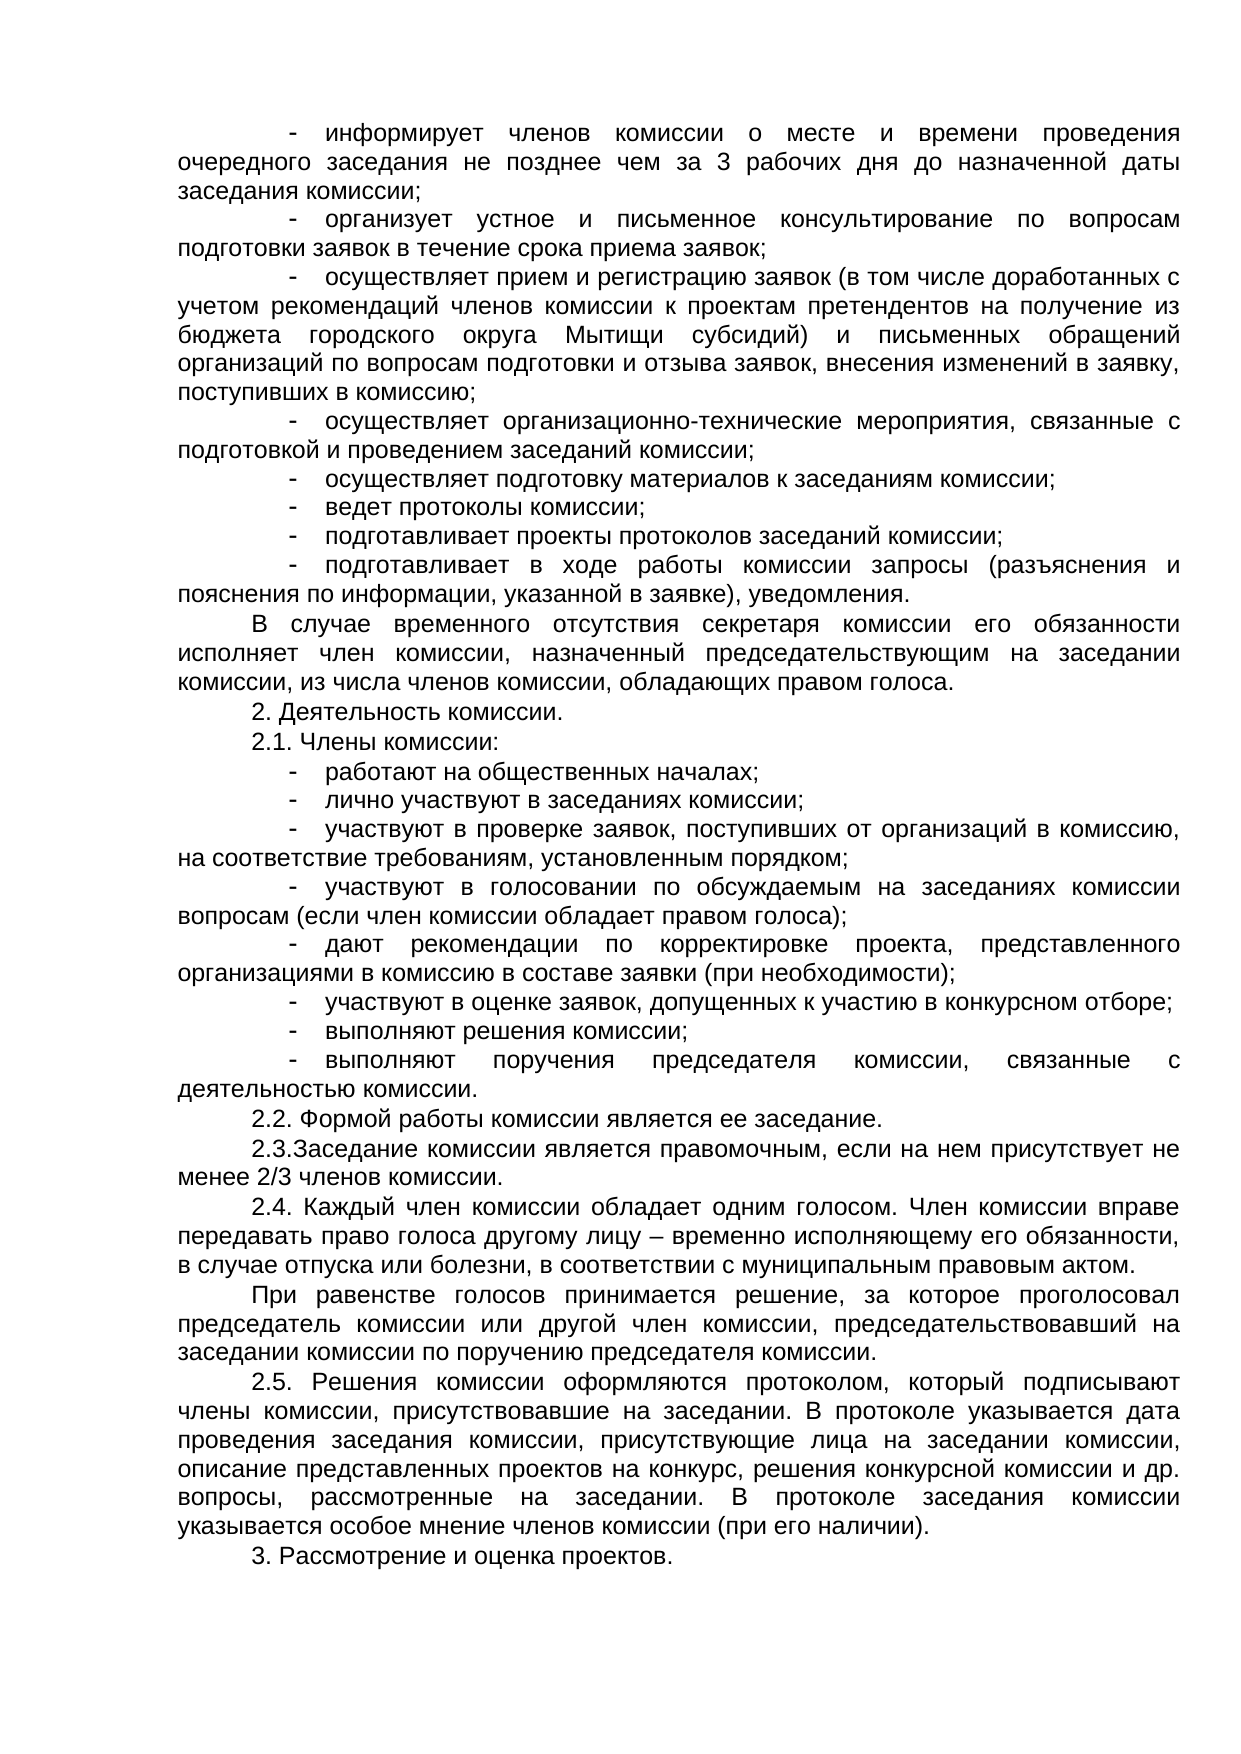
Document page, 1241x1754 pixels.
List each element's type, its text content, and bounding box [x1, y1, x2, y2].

text 2.1. Члены комиссии: [177, 726, 1181, 755]
list осуществляет организационно-технические мероприятия, связанные с подготовкой и проведением заседаний комиссии; [177, 406, 1181, 463]
list осуществляет прием и регистрацию заявок (в том числе доработанных с учетом рекомендаций членов комиссии к проектам претендентов на получение из бюджета городского округа Мытищи субсидий) и письменных обращений организаций по вопросам подготовки и отзыва заявок, внесения изменений в заявку, поступивших в комиссию; [177, 262, 1181, 406]
text 2.4. Каждый член комиссии обладает одним голосом. Член комиссии вправе передавать право голоса другому лицу – временно исполняющему его обязанности, в случае отпуска или болезни, в соответствии с муниципальным правовым актом. [177, 1192, 1181, 1278]
text 2.3.Заседание комиссии является правомочным, если на нем присутствует не менее 2/3 членов комиссии. [177, 1133, 1181, 1191]
list осуществляет подготовку материалов к заседаниям комиссии; [177, 463, 1181, 492]
list лично участвуют в заседаниях комиссии; [177, 785, 1181, 814]
text 2.5. Решения комиссии оформляются протоколом, который подписывают члены комиссии, присутствовавшие на заседании. В протоколе указывается дата проведения заседания комиссии, присутствующие лица на заседании комиссии, описание представленных проектов на конкурс, решения конкурсной комиссии и др. вопросы, рассмотренные на заседании. В протоколе заседания комиссии указывается особое мнение членов комиссии (при его наличии). [177, 1367, 1181, 1540]
list работают на общественных началах; [177, 756, 1181, 785]
text 2. Деятельность комиссии. [177, 696, 1181, 725]
text 2.2. Формой работы комиссии является ее заседание. [177, 1103, 1181, 1132]
list участвуют в проверке заявок, поступивших от организаций в комиссию, на соответствие требованиям, установленным порядком; [177, 814, 1181, 872]
list дают рекомендации по корректировке проекта, представленного организациями в комиссию в составе заявки (при необходимости); [177, 929, 1181, 987]
text В случае временного отсутствия секретаря комиссии его обязанности исполняет член комиссии, назначенный председательствующим на заседании комиссии, из числа членов комиссии, обладающих правом голоса. [177, 609, 1181, 695]
list участвуют в оценке заявок, допущенных к участию в конкурсном отборе; [177, 987, 1181, 1016]
list участвуют в голосовании по обсуждаемым на заседаниях комиссии вопросам (если член комиссии обладает правом голоса); [177, 872, 1181, 929]
list ведет протоколы комиссии; [177, 492, 1181, 521]
list выполняют решения комиссии; [177, 1016, 1181, 1045]
list выполняют поручения председателя комиссии, связанные с деятельностью комиссии. [177, 1045, 1181, 1102]
list подготавливает в ходе работы комиссии запросы (разъяснения и пояснения по информации, указанной в заявке), уведомления. [177, 550, 1181, 608]
list подготавливает проекты протоколов заседаний комиссии; [177, 521, 1181, 550]
text 3. Рассмотрение и оценка проектов. [177, 1541, 1181, 1570]
list информирует членов комиссии о месте и времени проведения очередного заседания не позднее чем за 3 рабочих дня до назначенной даты заседания комиссии; [177, 118, 1181, 204]
text При равенстве голосов принимается решение, за которое проголосовал председатель комиссии или другой член комиссии, председательствовавший на заседании комиссии по поручению председателя комиссии. [177, 1280, 1181, 1366]
list организует устное и письменное консультирование по вопросам подготовки заявок в течение срока приема заявок; [177, 204, 1181, 262]
